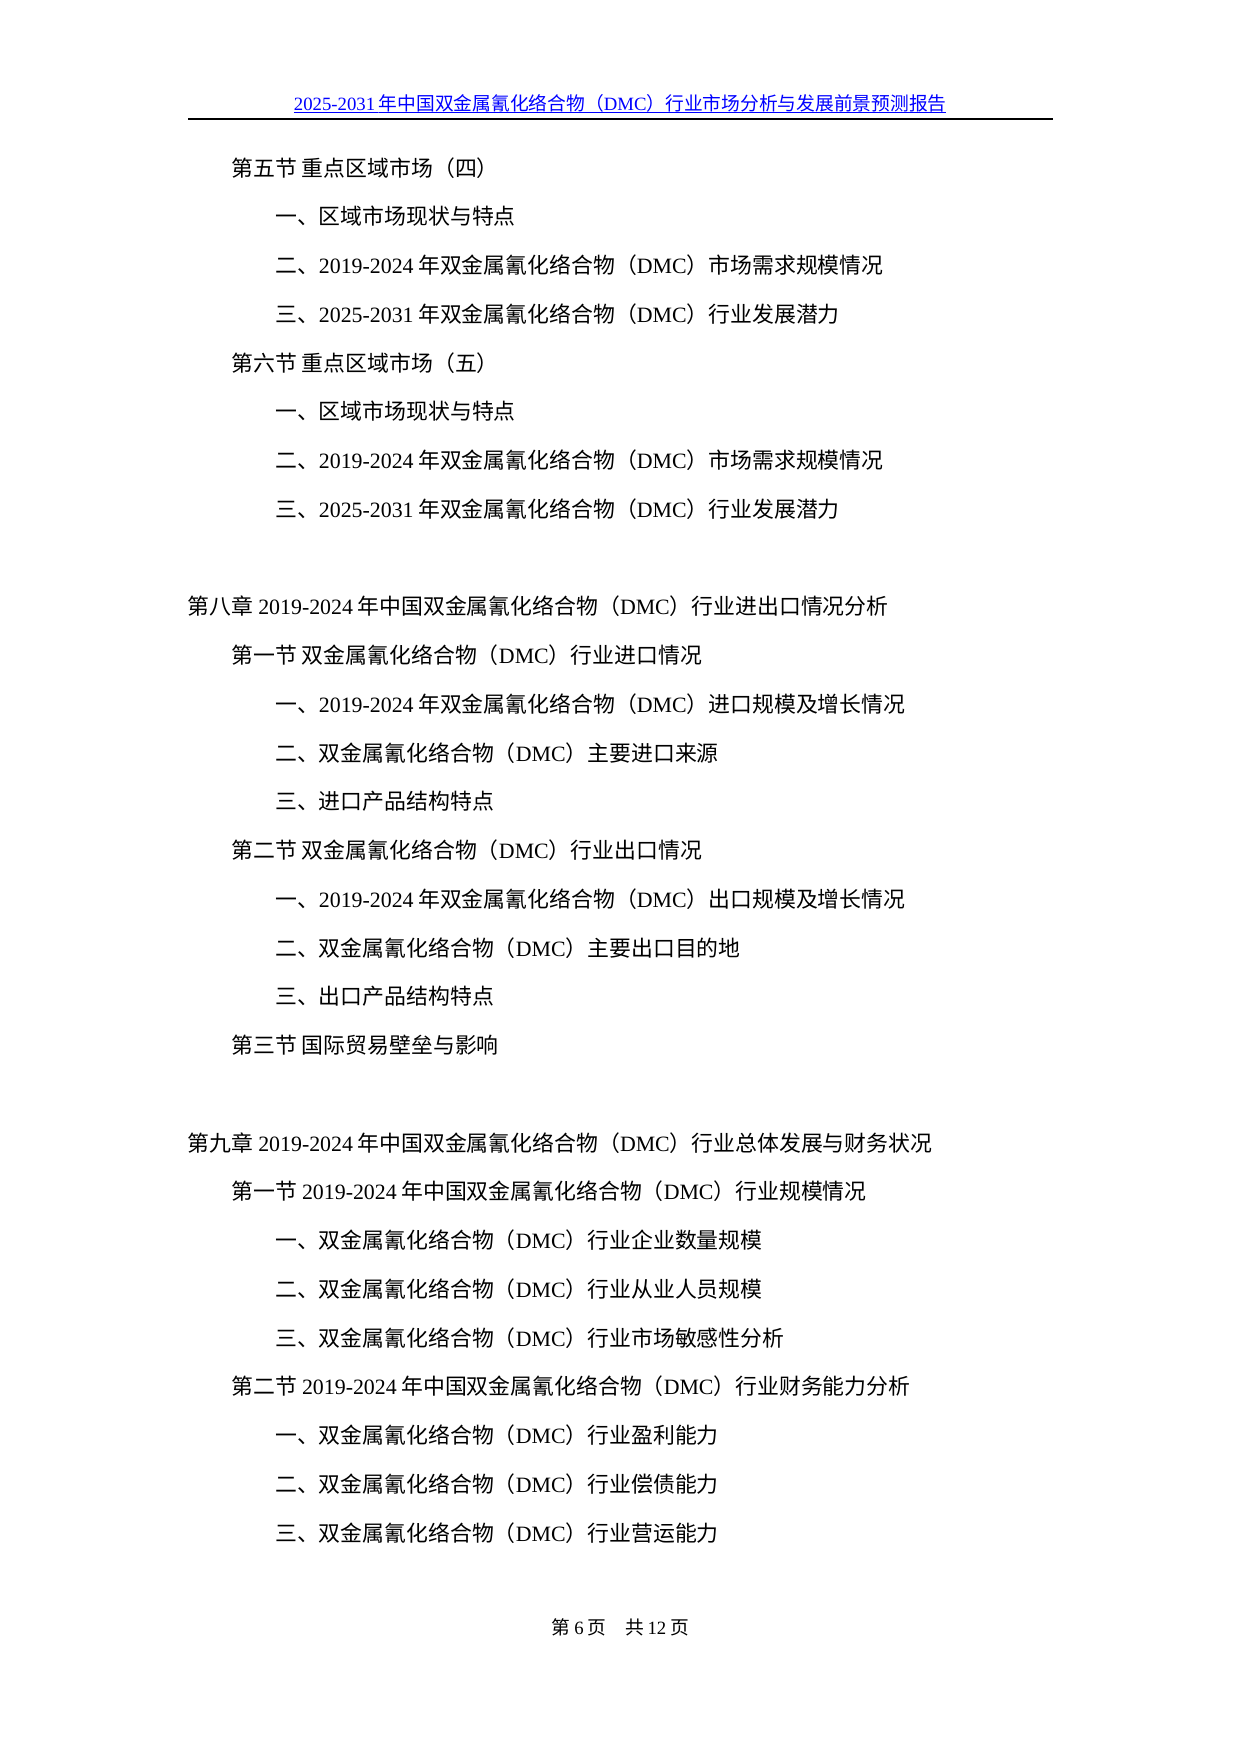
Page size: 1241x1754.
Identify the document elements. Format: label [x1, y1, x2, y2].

text [187, 150, 1053, 1548]
